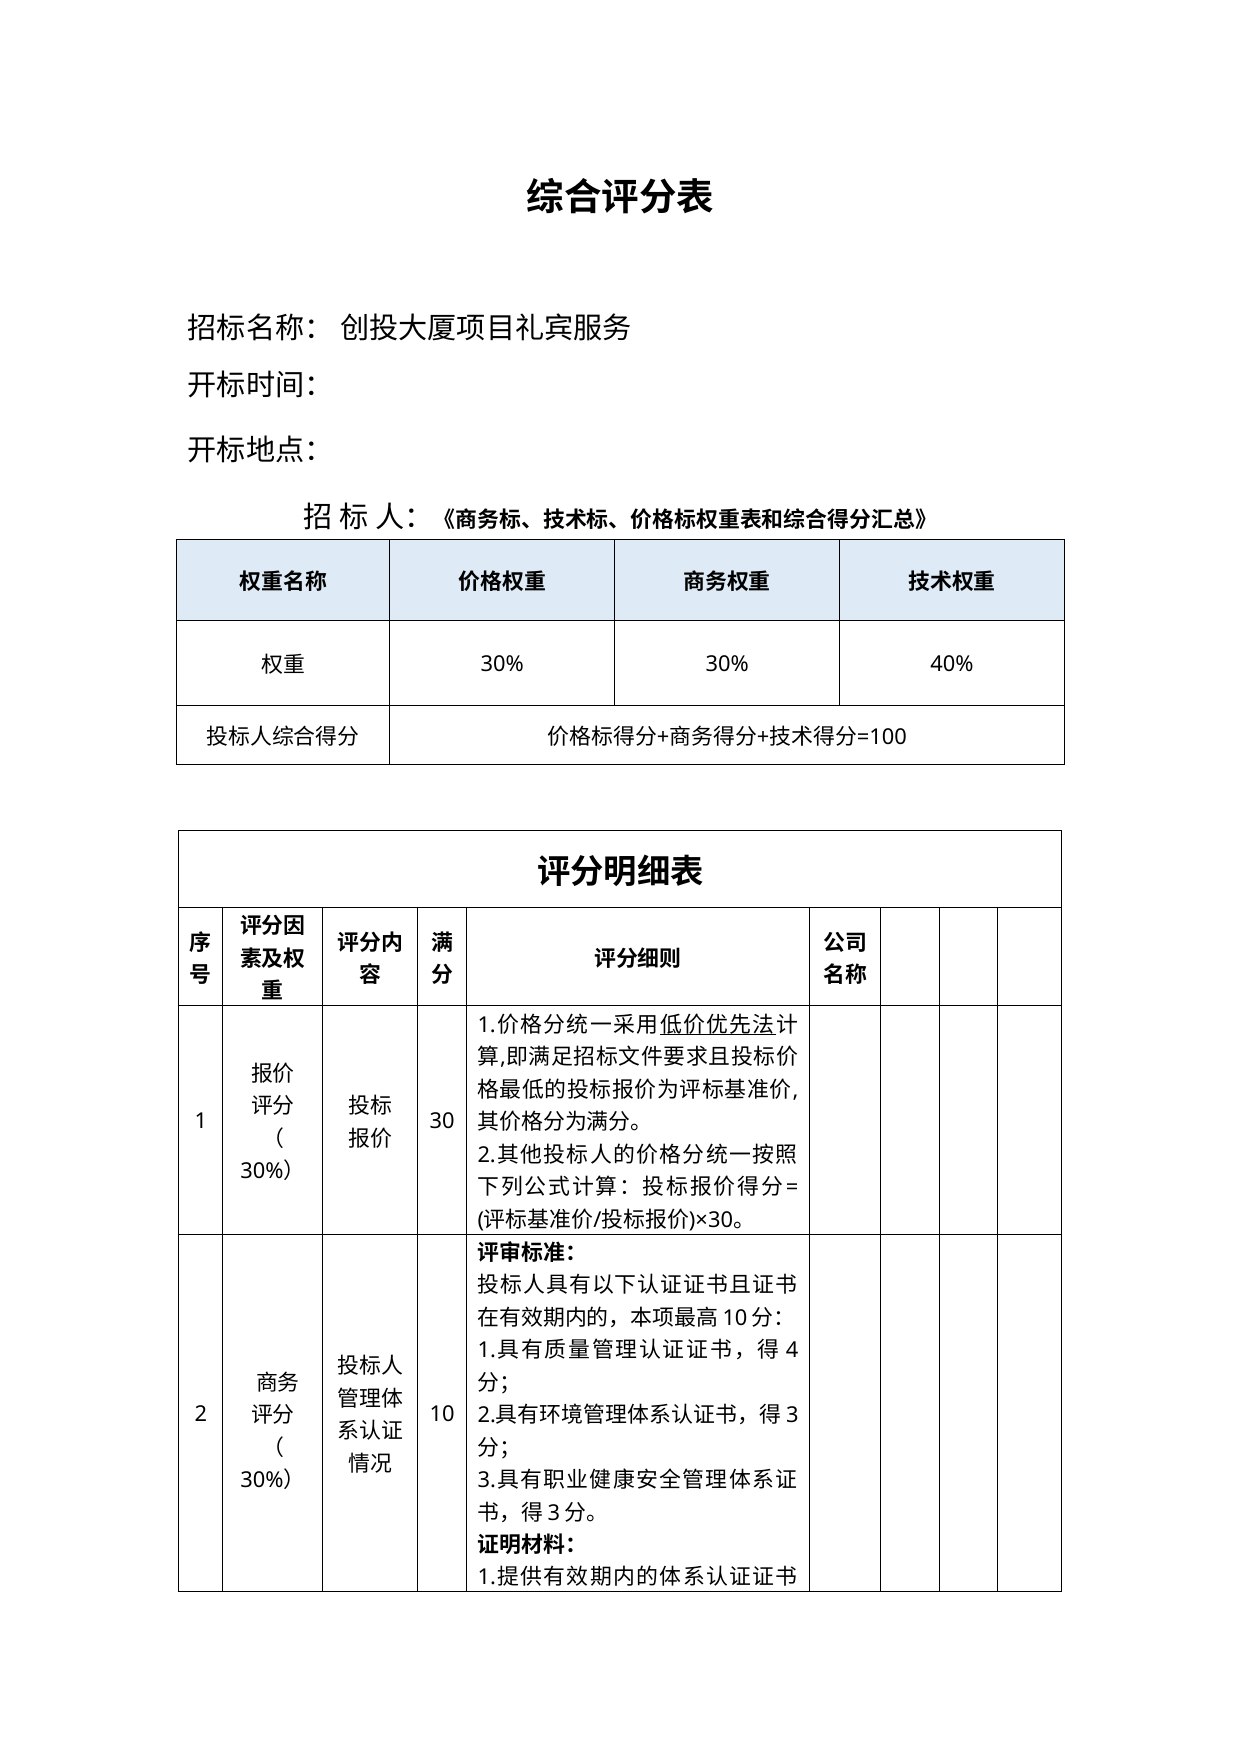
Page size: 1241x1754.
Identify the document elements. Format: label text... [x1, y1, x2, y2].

text 招 标 人：《商务标、技术标、价格标权重表和综合得分汇总》 [187, 480, 1053, 539]
table_cell 10 [418, 1235, 466, 1591]
table_cell [881, 1006, 939, 1234]
table_cell 公司名称 [810, 908, 880, 1005]
table_cell [940, 1235, 997, 1591]
table_cell 投标 报价 [323, 1006, 417, 1234]
text 综合评分表 [187, 162, 1053, 227]
table_header 商务权重 [615, 540, 839, 620]
table_cell 评分细则 [467, 908, 809, 1005]
table_cell 1.价格分统一采用低价优先法计算,即满足招标文件要求且投标价格最低的投标报价为评标基准价,其价格分为满分。 2.其他投标人的价格分统一按照下列公式计算：投标报价得分=(评标基准价/投标报价)×30。 [467, 1006, 809, 1234]
table_cell 权重 [177, 621, 389, 705]
table_cell 满分 [418, 908, 466, 1005]
table_cell 30 [418, 1006, 466, 1234]
table_cell 评分因素及权重 [223, 908, 322, 1005]
text 招标名称： 创投大厦项目礼宾服务 [187, 292, 1053, 350]
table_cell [467, 1235, 809, 1591]
table_cell [810, 1006, 880, 1234]
table_header 价格权重 [390, 540, 614, 620]
table_cell 1 [179, 1006, 222, 1234]
table_cell [998, 1235, 1061, 1591]
table_cell [881, 1235, 939, 1591]
table_cell 评分内容 [323, 908, 417, 1005]
table_cell 投标人综合得分 [177, 706, 389, 764]
table_cell 报价 评分 （30%） [223, 1006, 322, 1234]
table_cell 30% [615, 621, 839, 705]
table_header 权重名称 [177, 540, 389, 620]
table_cell 2 [179, 1235, 222, 1591]
table_cell [810, 1235, 880, 1591]
table_cell [881, 908, 939, 1005]
table_cell [940, 908, 997, 1005]
table_header 技术权重 [840, 540, 1064, 620]
table_cell 40% [840, 621, 1064, 705]
table_cell 价格标得分+商务得分+技术得分=100 [390, 706, 1064, 764]
table_cell [940, 1006, 997, 1234]
table_cell [998, 1006, 1061, 1234]
table_cell 30% [390, 621, 614, 705]
text 开标时间： [187, 350, 1053, 415]
table_cell [998, 908, 1061, 1005]
text 开标地点： [187, 415, 1053, 480]
table_cell 序号 [179, 908, 222, 1005]
table_cell 投标人管理体系认证情况 [323, 1235, 417, 1591]
table_header 评分明细表 [179, 831, 1061, 907]
table_cell 商务 评分（30%） [223, 1235, 322, 1591]
